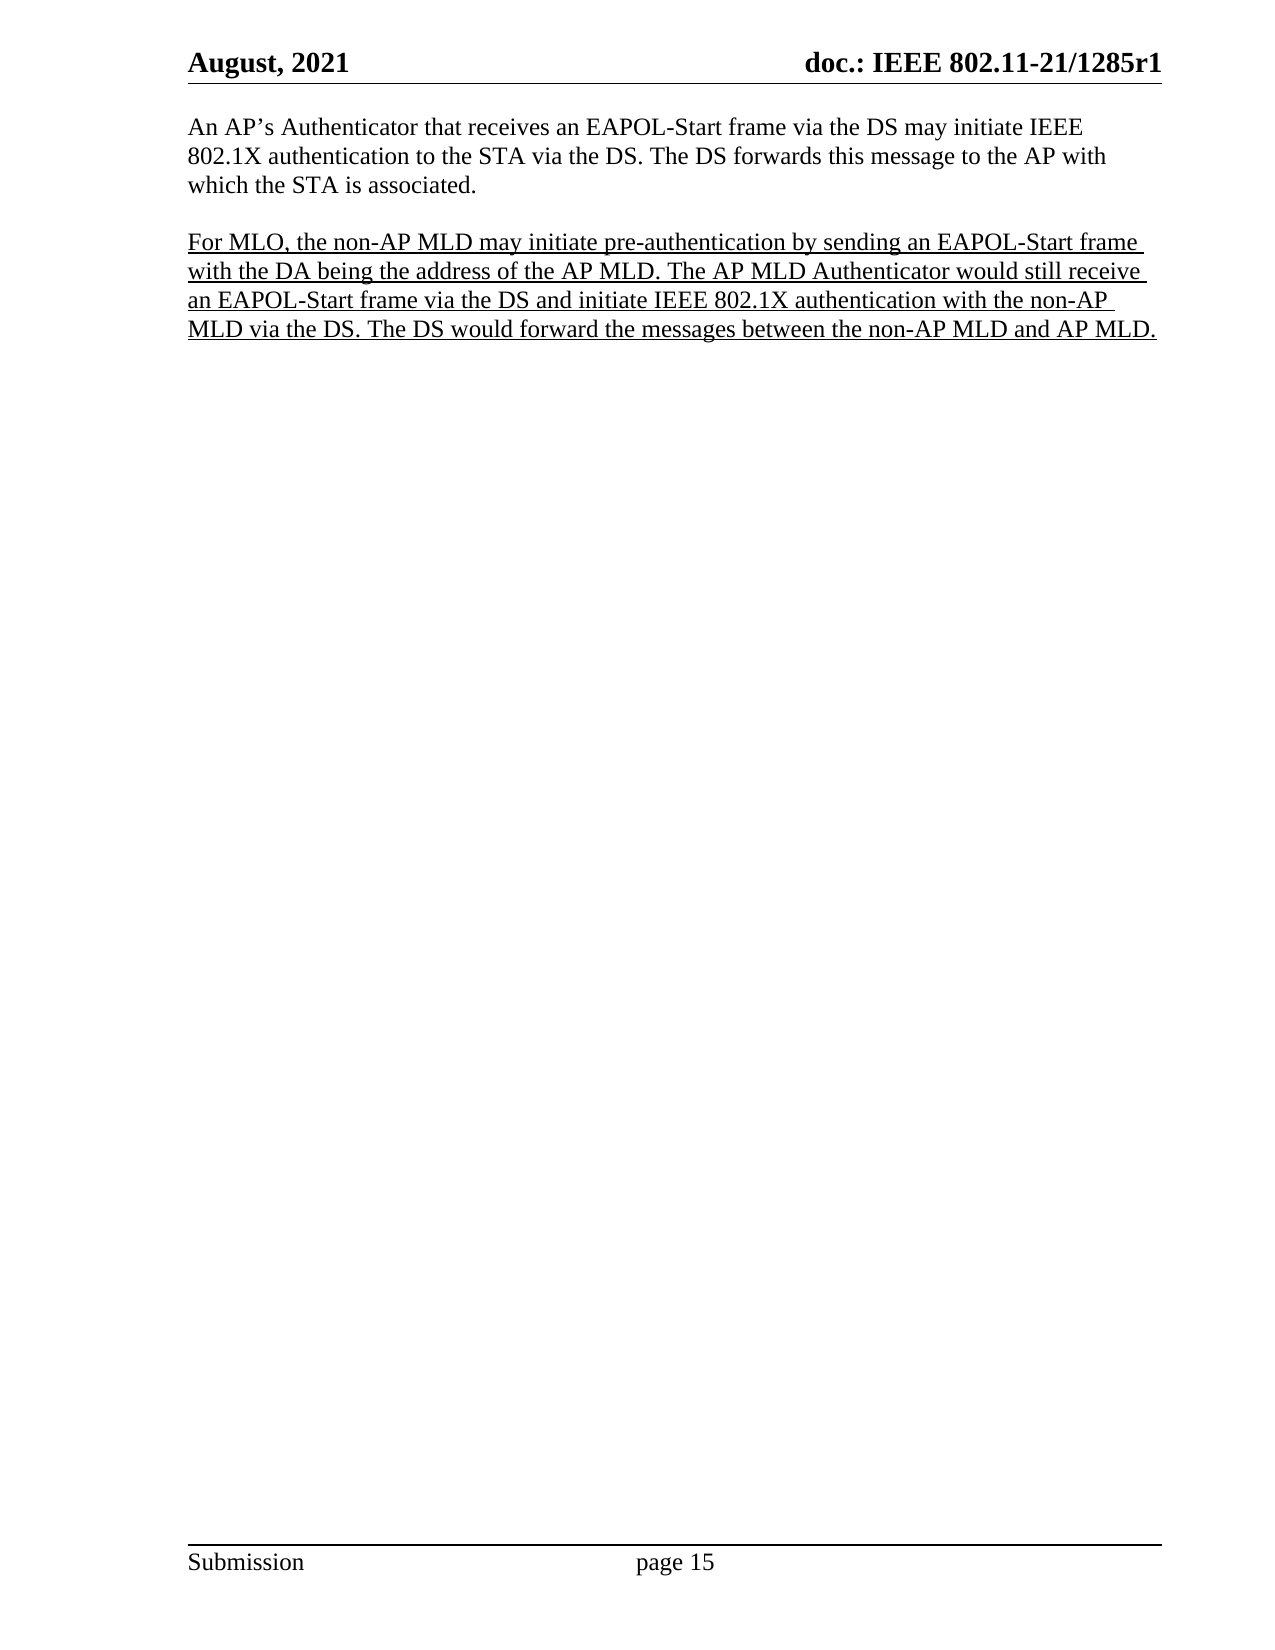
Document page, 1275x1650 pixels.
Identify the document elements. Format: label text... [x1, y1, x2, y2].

text An AP’s Authenticator that receives an EAPOL-Start frame via the DS may initiate IEEE 802.1X authentication to the STA via the DS. The DS forwards this message to the AP with which the STA is associated. [187, 112, 1162, 199]
text For MLO, the non-AP MLD may initiate pre-authentication by sending an EAPOL-Start frame with the DA being the address of the AP MLD. The AP MLD Authenticator would still receive an EAPOL-Start frame via the DS and initiate IEEE 802.1X authentication with the non-AP MLD via the DS. The DS would forward the messages between the non-AP MLD and AP MLD. [187, 227, 1162, 342]
